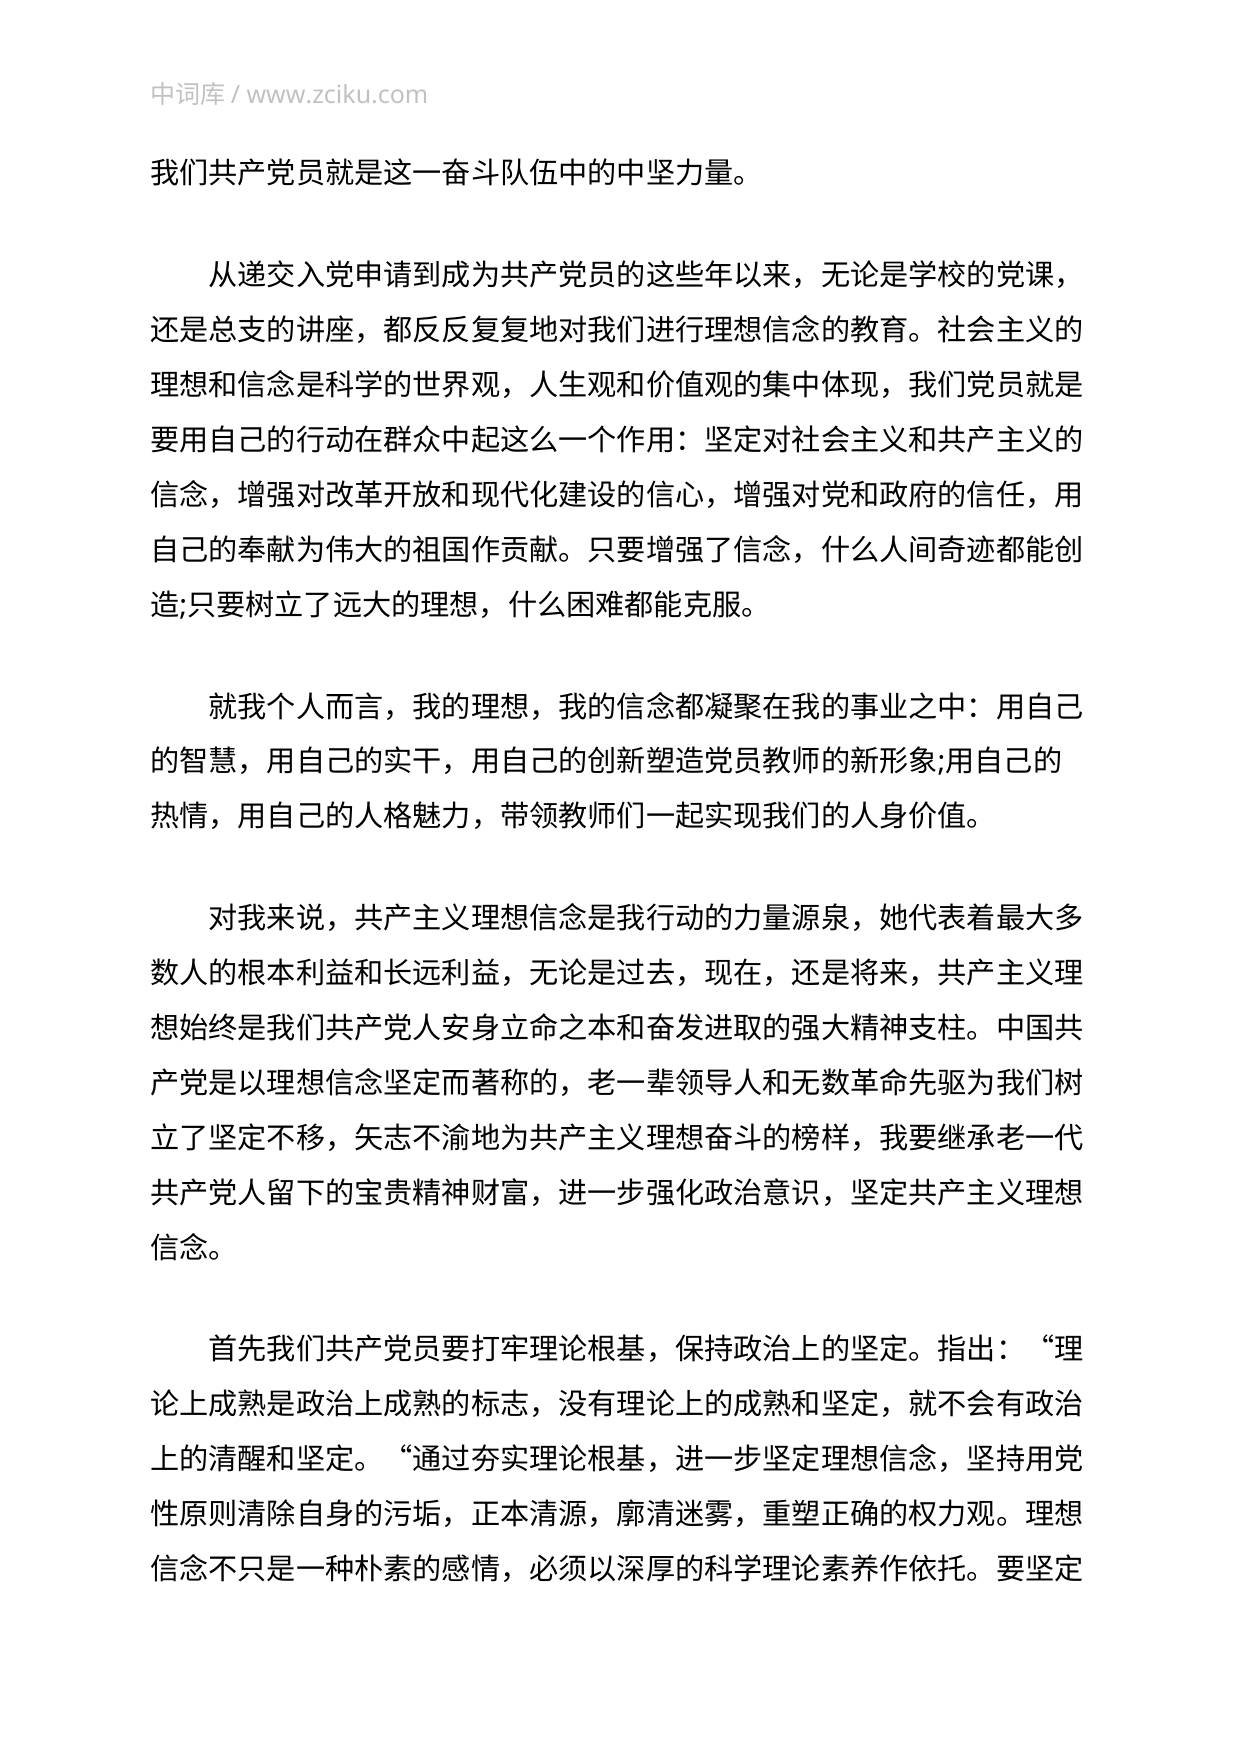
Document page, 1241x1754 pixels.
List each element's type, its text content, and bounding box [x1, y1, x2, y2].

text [150, 150, 1090, 192]
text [150, 1326, 1090, 1588]
text 从递交入党申请到成为共产党员的这些年以来，无论是学校的党课，还是总支的讲座，都反反复复地对我们进行理想信念的教育。社会主义的理想和信念是科学的世界观，人生观和价值观的集中体现，我们党员就是要用自己的行动在群众中起这么一个作用：坚定对社会主义和共产主义的信念，增强对改革开放和现代化建设的信心，增强对党和政府的信任，用自己的奉献为伟大的祖国作贡献。只要增强了信念，什么人间奇迹都能创造;只要树立了远大的理想，什么困难都能克服。 [150, 252, 1090, 623]
text 就我个人而言，我的理想，我的信念都凝聚在我的事业之中：用自己的智慧，用自己的实干，用自己的创新塑造党员教师的新形象;用自己的热情，用自己的人格魅力，带领教师们一起实现我们的人身价值。 [150, 683, 1090, 835]
text 对我来说，共产主义理想信念是我行动的力量源泉，她代表着最大多数人的根本利益和长远利益，无论是过去，现在，还是将来，共产主义理想始终是我们共产党人安身立命之本和奋发进取的强大精神支柱。中国共产党是以理想信念坚定而著称的，老一辈领导人和无数革命先驱为我们树立了坚定不移，矢志不渝地为共产主义理想奋斗的榜样，我要继承老一代共产党人留下的宝贵精神财富，进一步强化政治意识，坚定共产主义理想信念。 [150, 895, 1090, 1266]
